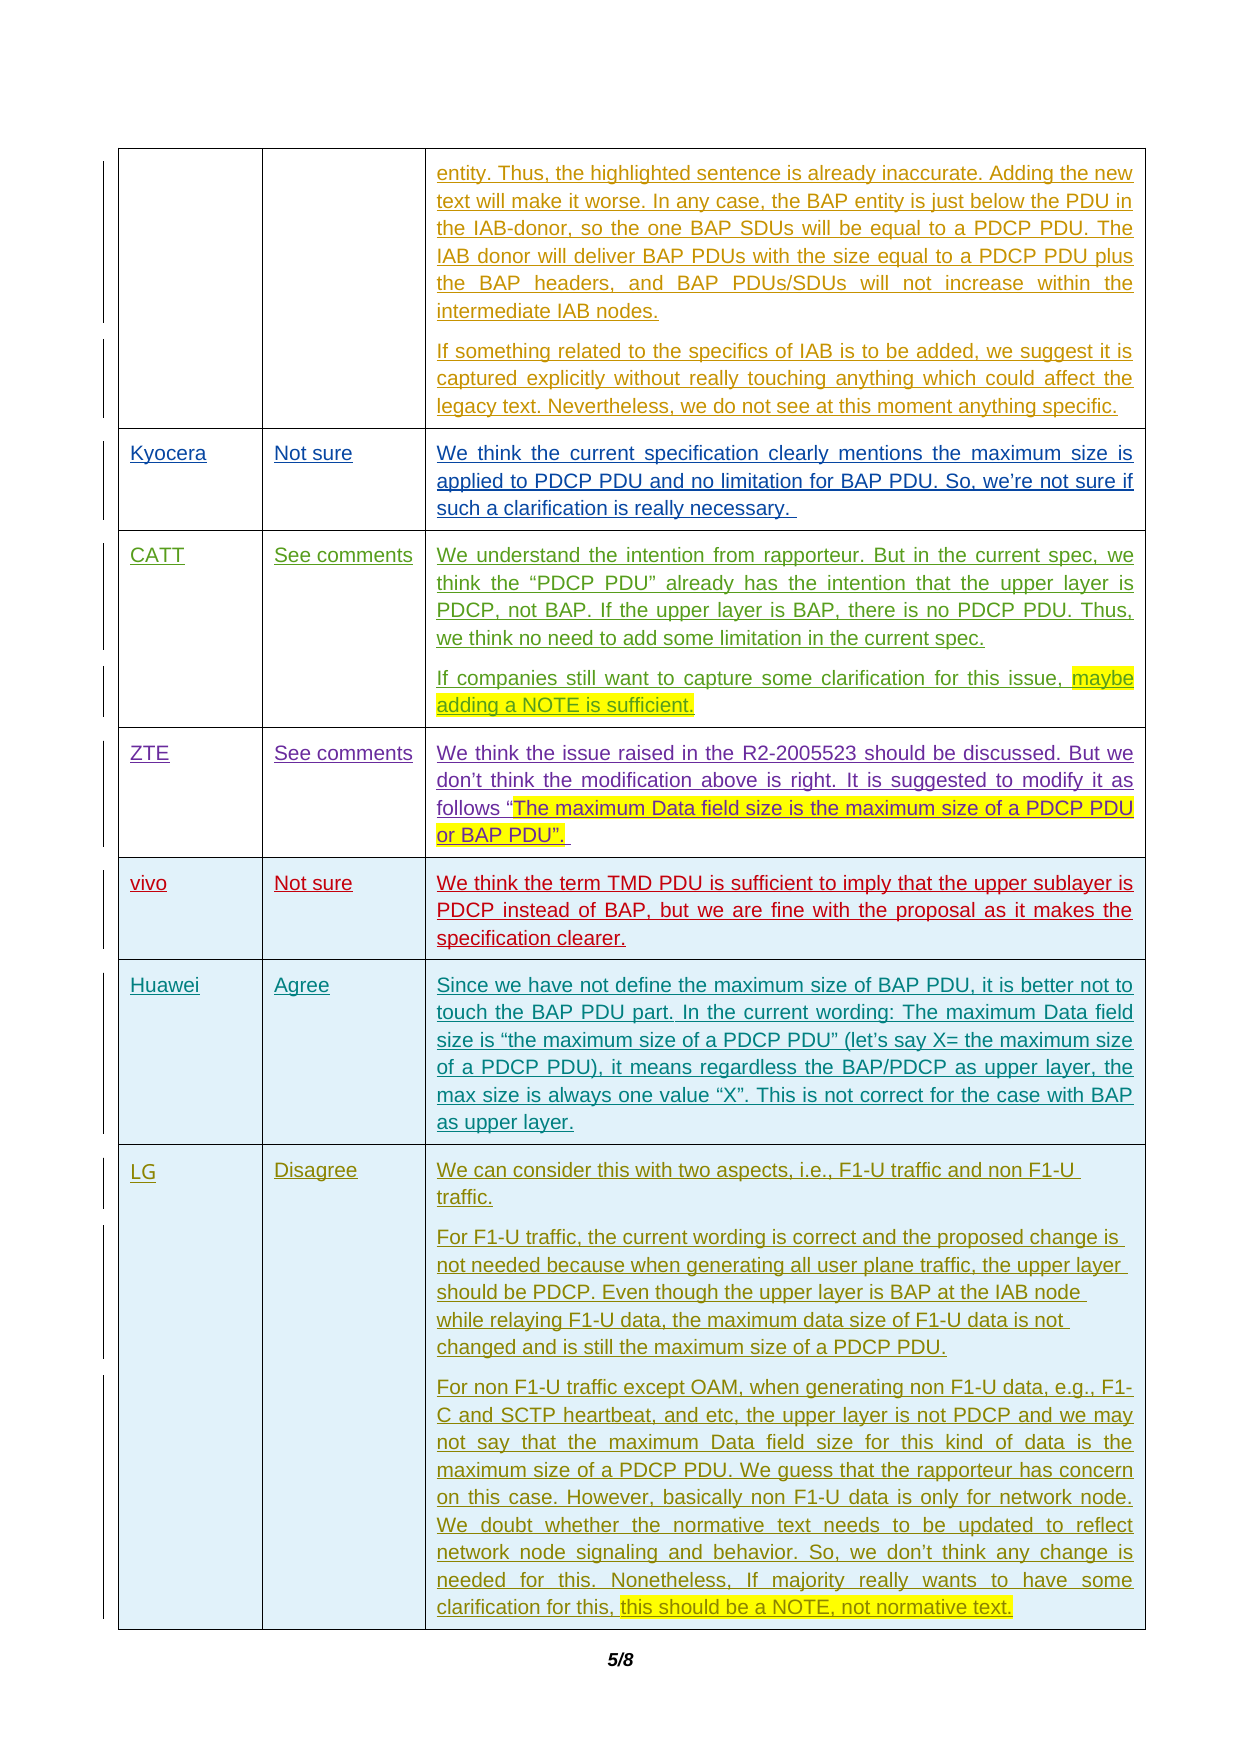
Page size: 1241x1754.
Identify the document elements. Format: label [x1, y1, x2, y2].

table_cell [263, 149, 425, 427]
table_cell [426, 149, 1145, 427]
table_cell [119, 531, 262, 727]
table_cell [263, 531, 425, 727]
table_cell [119, 429, 262, 530]
table_cell [426, 728, 1145, 857]
table_cell [263, 429, 425, 530]
table_cell [263, 728, 425, 857]
table_cell [426, 429, 1145, 530]
table_cell [119, 728, 262, 857]
table_cell [119, 149, 262, 427]
table_cell [426, 531, 1145, 727]
